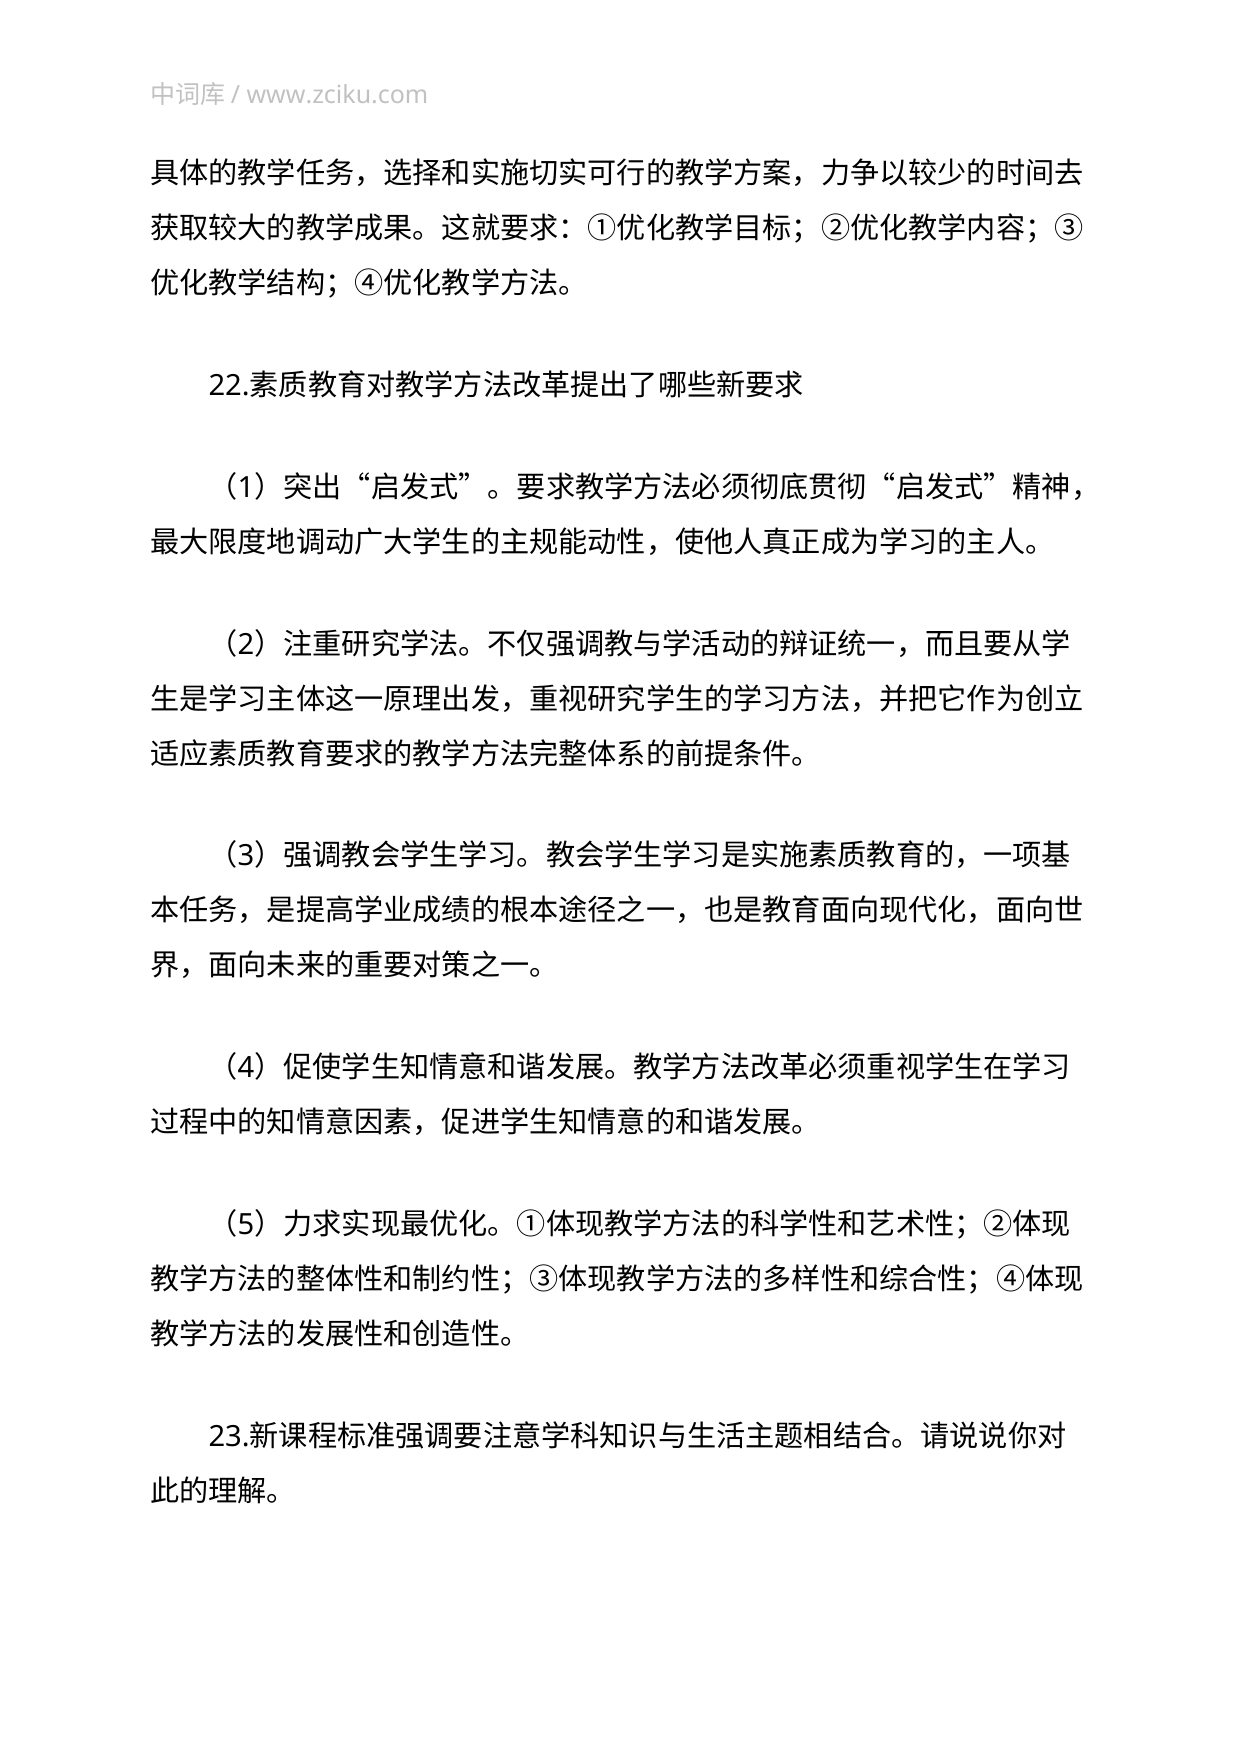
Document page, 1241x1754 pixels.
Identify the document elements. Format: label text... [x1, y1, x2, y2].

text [150, 150, 1090, 302]
text （5）力求实现最优化。①体现教学方法的科学性和艺术性；②体现教学方法的整体性和制约性；③体现教学方法的多样性和综合性；④体现教学方法的发展性和创造性。 [150, 1200, 1090, 1353]
text 23.新课程标准强调要注意学科知识与生活主题相结合。请说说你对此的理解。 [150, 1412, 1090, 1509]
text （3）强调教会学生学习。教会学生学习是实施素质教育的，一项基本任务，是提高学业成绩的根本途径之一，也是教育面向现代化，面向世界，面向未来的重要对策之一。 [150, 832, 1090, 984]
text （2）注重研究学法。不仅强调教与学活动的辩证统一，而且要从学生是学习主体这一原理出发，重视研究学生的学习方法，并把它作为创立适应素质教育要求的教学方法完整体系的前提条件。 [150, 620, 1090, 772]
text （1）突出“启发式”。要求教学方法必须彻底贯彻“启发式”精神，最大限度地调动广大学生的主规能动性，使他人真正成为学习的主人。 [150, 463, 1090, 561]
text 22.素质教育对教学方法改革提出了哪些新要求 [150, 362, 1090, 404]
text （4）促使学生知情意和谐发展。教学方法改革必须重视学生在学习过程中的知情意因素，促进学生知情意的和谐发展。 [150, 1044, 1090, 1141]
